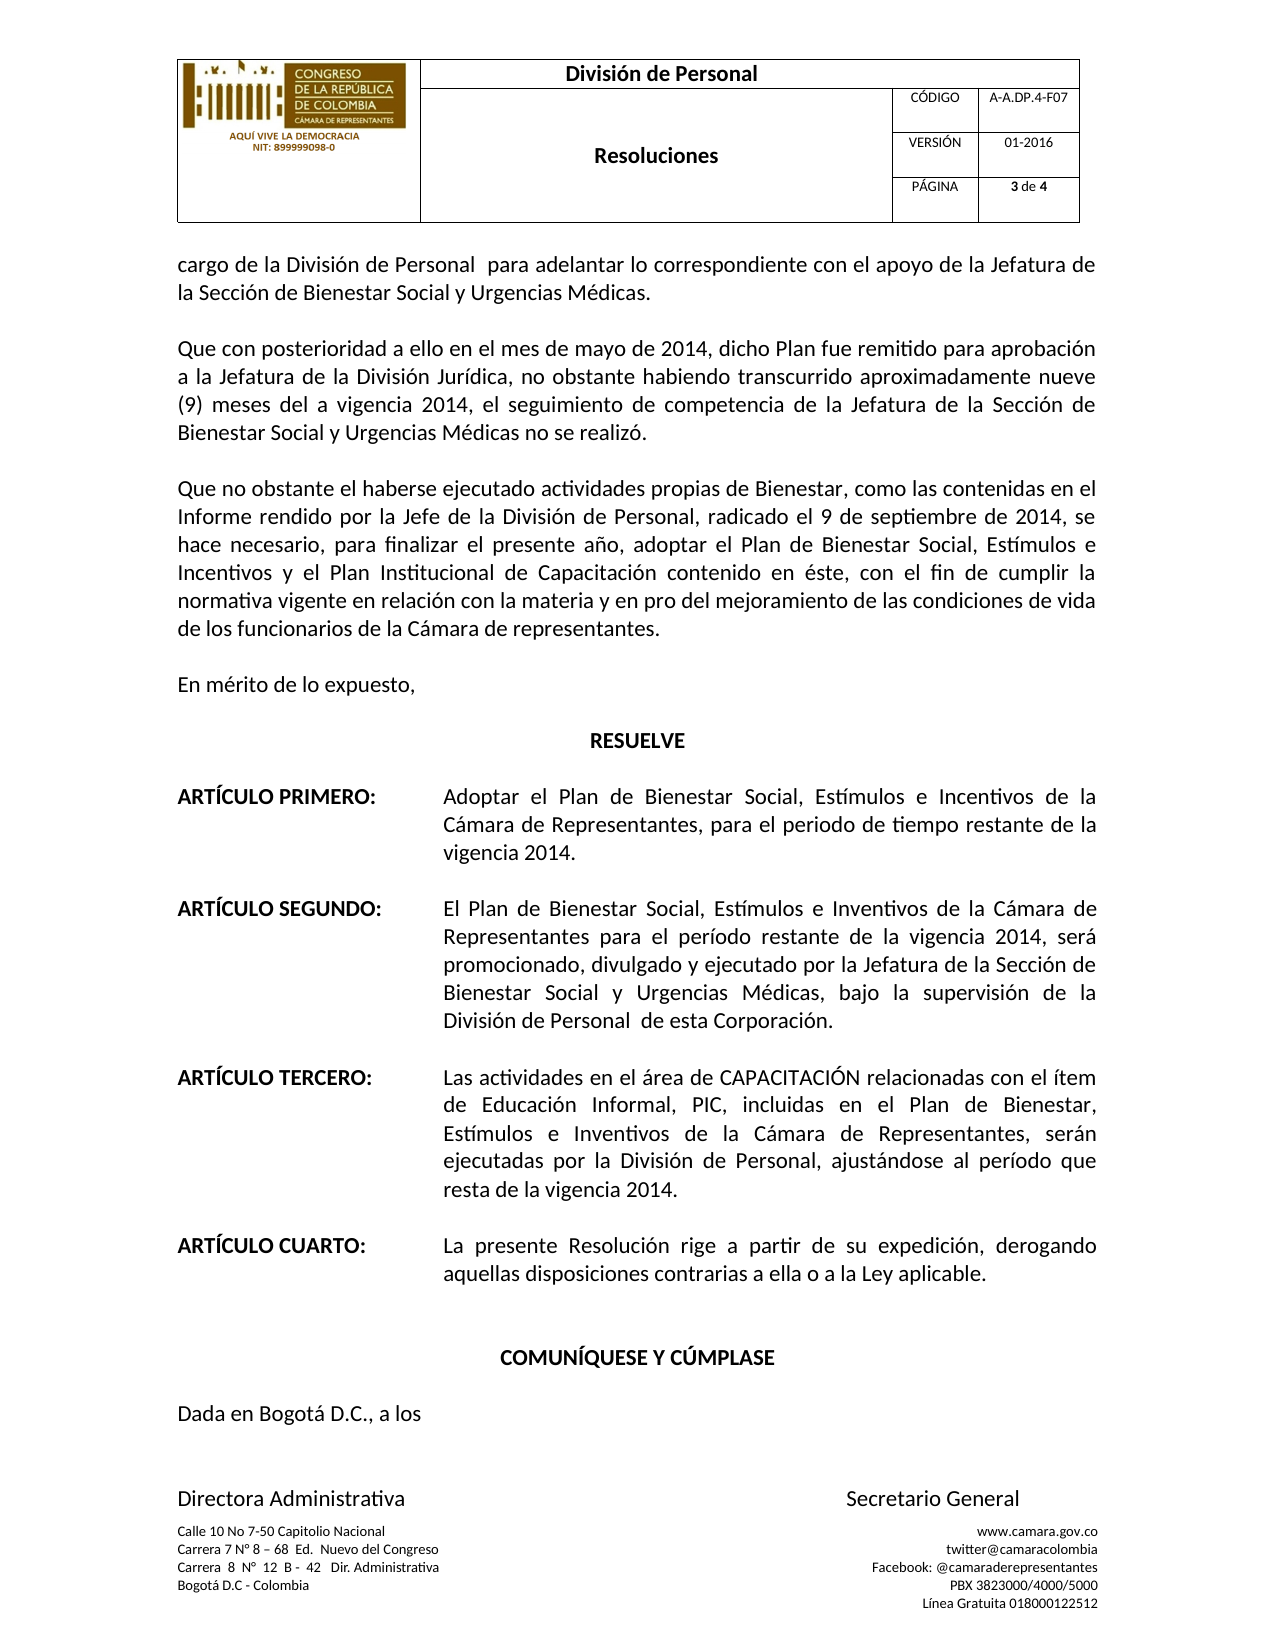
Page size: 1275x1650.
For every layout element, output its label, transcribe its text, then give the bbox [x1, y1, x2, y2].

text RESUELVE [177, 726, 1098, 754]
text ARTÍCULO SEGUNDO: El Plan de Bienestar Social, Estímulos e Inventivos de la Cámara de Representantes para el período restante de la vigencia 2014, será promocionado, divulgado y ejecutado por la Jefatura de la Sección de Bienestar Social y Urgencias Médicas, bajo la supervisión de la División de Personal de esta Corporación. [177, 894, 1098, 1034]
text Dada en Bogotá D.C., a los [177, 1399, 1098, 1427]
text ARTÍCULO PRIMERO: Adoptar el Plan de Bienestar Social, Estímulos e Incentivos de la Cámara de Representantes, para el periodo de tiempo restante de la vigencia 2014. [177, 782, 1098, 866]
text Que con posterioridad a ello en el mes de mayo de 2014, dicho Plan fue remitido para aprobación a la Jefatura de la División Jurídica, no obstante habiendo transcurrido aproximadamente nueve (9) meses del a vigencia 2014, el seguimiento de competencia de la Jefatura de la Sección de Bienestar Social y Urgencias Médicas no se realizó. [177, 334, 1098, 446]
text ARTÍCULO TERCERO: Las actividades en el área de CAPACITACIÓN relacionadas con el ítem de Educación Informal, PIC, incluidas en el Plan de Bienestar, Estímulos e Inventivos de la Cámara de Representantes, serán ejecutadas por la División de Personal, ajustándose al período que resta de la vigencia 2014. [177, 1063, 1098, 1203]
text Que no obstante el haberse ejecutado actividades propias de Bienestar, como las contenidas en el Informe rendido por la Jefe de la División de Personal, radicado el 9 de septiembre de 2014, se hace necesario, para finalizar el presente año, adoptar el Plan de Bienestar Social, Estímulos e Incentivos y el Plan Institucional de Capacitación contenido en éste, con el fin de cumplir la normativa vigente en relación con la materia y en pro del mejoramiento de las condiciones de vida de los funcionarios de la Cámara de representantes. [177, 474, 1098, 642]
text En mérito de lo expuesto, [177, 670, 1098, 698]
text COMUNÍQUESE Y CÚMPLASE [177, 1343, 1098, 1371]
picture [182, 60, 407, 154]
text ARTÍCULO CUARTO: La presente Resolución rige a partir de su expedición, derogando aquellas disposiciones contrarias a ella o a la Ley aplicable. [177, 1231, 1098, 1287]
text Directora Administrativa Secretario General [177, 1484, 1098, 1512]
